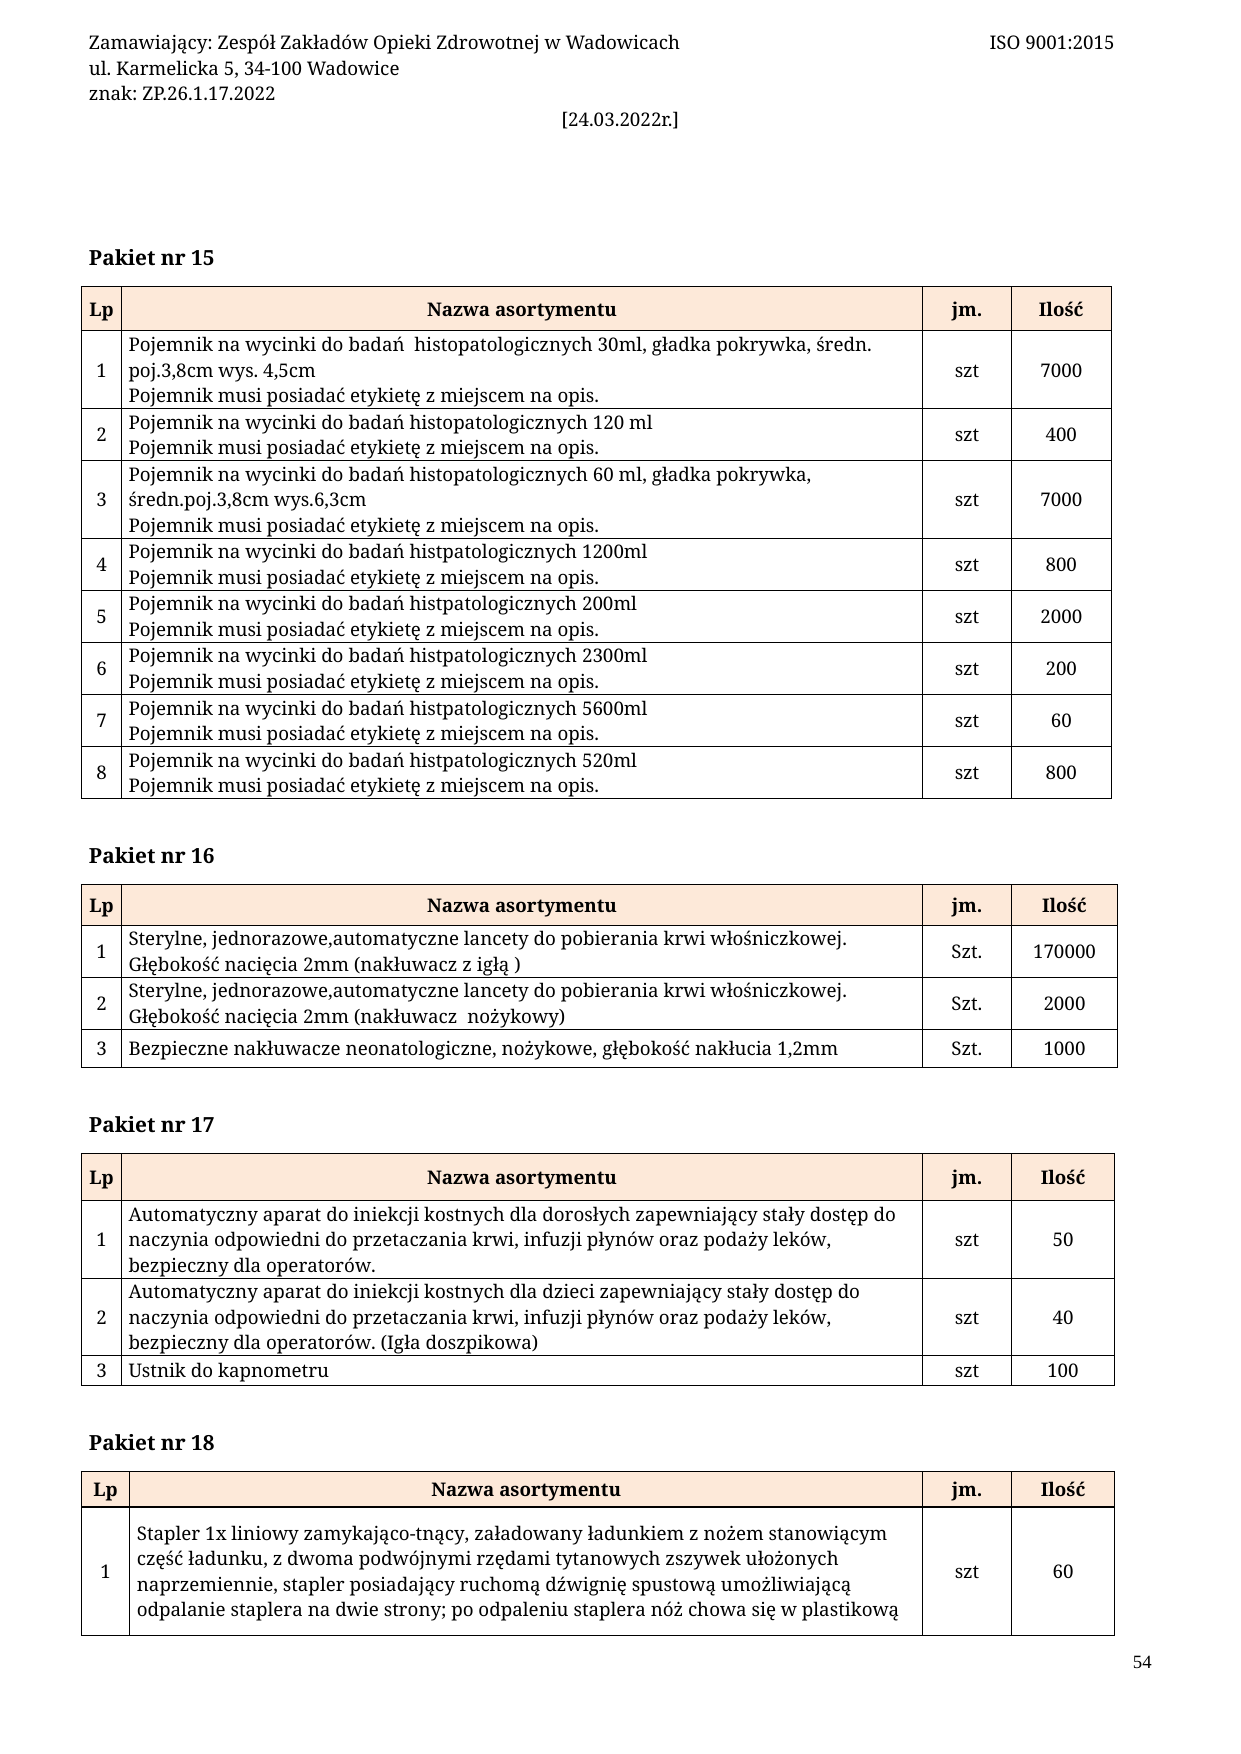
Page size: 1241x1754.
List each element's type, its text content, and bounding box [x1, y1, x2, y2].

table_cell 1000 [1012, 1030, 1117, 1067]
table_header Ilość [1012, 1472, 1114, 1506]
table_header Ilość [1012, 885, 1117, 925]
table_cell 2 [82, 978, 121, 1029]
table_cell Pojemnik na wycinki do badań histopatologicznych 30ml, gładka pokrywka, średn. poj.3,8cm wys. 4,5cm Pojemnik musi posiadać etykietę z miejscem na opis. [122, 331, 922, 408]
table_cell 1 [82, 331, 121, 408]
table_cell Pojemnik na wycinki do badań histopatologicznych 120 ml Pojemnik musi posiadać etykietę z miejscem na opis. [122, 409, 922, 460]
table_cell 40 [1012, 1279, 1114, 1355]
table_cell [130, 1508, 922, 1635]
table_cell Automatyczny aparat do iniekcji kostnych dla dorosłych zapewniający stały dostęp do naczynia odpowiedni do przetaczania krwi, infuzji płynów oraz podaży leków, bezpieczny dla operatorów. [122, 1201, 922, 1278]
table_cell Szt. [923, 1030, 1011, 1067]
table_cell Pojemnik na wycinki do badań histpatologicznych 2300ml Pojemnik musi posiadać etykietę z miejscem na opis. [122, 643, 922, 694]
table_cell Szt. [923, 978, 1011, 1029]
table_cell szt [923, 331, 1011, 408]
table_cell 8 [82, 747, 121, 798]
table_header Lp [82, 885, 121, 925]
table_cell 60 [1012, 695, 1111, 746]
table_cell szt [923, 1508, 1011, 1635]
table_cell 7 [82, 695, 121, 746]
table_cell 1 [82, 1201, 121, 1278]
table_header Ilość [1012, 287, 1111, 330]
table_header Nazwa asortymentu [130, 1472, 922, 1506]
table_header jm. [923, 1472, 1011, 1506]
table_cell Pojemnik na wycinki do badań histpatologicznych 5600ml Pojemnik musi posiadać etykietę z miejscem na opis. [122, 695, 922, 746]
table_cell 5 [82, 591, 121, 642]
table_header Lp [82, 1472, 129, 1506]
table_cell 3 [82, 1356, 121, 1384]
table_cell Bezpieczne nakłuwacze neonatologiczne, nożykowe, głębokość nakłucia 1,2mm [122, 1030, 922, 1067]
table_cell Sterylne, jednorazowe,automatyczne lancety do pobierania krwi włośniczkowej. Głębokość nacięcia 2mm (nakłuwacz nożykowy) [122, 978, 922, 1029]
table_cell szt [923, 1356, 1011, 1384]
table_cell Pojemnik na wycinki do badań histpatologicznych 1200ml Pojemnik musi posiadać etykietę z miejscem na opis. [122, 539, 922, 590]
table_cell 4 [82, 539, 121, 590]
text Pakiet nr 15 [89, 243, 1152, 272]
table_header Lp [82, 287, 121, 330]
table_cell Pojemnik na wycinki do badań histpatologicznych 200ml Pojemnik musi posiadać etykietę z miejscem na opis. [122, 591, 922, 642]
table_header Lp [82, 1154, 121, 1200]
table_cell Sterylne, jednorazowe,automatyczne lancety do pobierania krwi włośniczkowej. Głębokość nacięcia 2mm (nakłuwacz z igłą ) [122, 926, 922, 977]
table_cell 400 [1012, 409, 1111, 460]
table_cell szt [923, 1279, 1011, 1355]
table_cell Pojemnik na wycinki do badań histopatologicznych 60 ml, gładka pokrywka, średn.poj.3,8cm wys.6,3cm Pojemnik musi posiadać etykietę z miejscem na opis. [122, 461, 922, 538]
table_cell 3 [82, 1030, 121, 1067]
table_cell Ustnik do kapnometru [122, 1356, 922, 1384]
table_cell 50 [1012, 1201, 1114, 1278]
table_cell 60 [1012, 1508, 1114, 1635]
table_cell szt [923, 461, 1011, 538]
table_header Ilość [1012, 1154, 1114, 1200]
table_cell 1 [82, 926, 121, 977]
table_cell 6 [82, 643, 121, 694]
table_cell Szt. [923, 926, 1011, 977]
table_cell szt [923, 591, 1011, 642]
table_header jm. [923, 885, 1011, 925]
table_cell 1 [82, 1508, 129, 1635]
table_cell 100 [1012, 1356, 1114, 1384]
text Pakiet nr 16 [89, 842, 1152, 870]
table_cell 2000 [1012, 978, 1117, 1029]
table_cell szt [923, 539, 1011, 590]
table_header Nazwa asortymentu [122, 1154, 922, 1200]
table_cell 3 [82, 461, 121, 538]
table_cell 200 [1012, 643, 1111, 694]
table_cell 170000 [1012, 926, 1117, 977]
text Pakiet nr 18 [89, 1428, 1152, 1457]
table_cell szt [923, 643, 1011, 694]
table_cell 7000 [1012, 331, 1111, 408]
table_cell 800 [1012, 747, 1111, 798]
table_header jm. [923, 287, 1011, 330]
table_cell szt [923, 409, 1011, 460]
table_cell Pojemnik na wycinki do badań histpatologicznych 520ml Pojemnik musi posiadać etykietę z miejscem na opis. [122, 747, 922, 798]
table_cell szt [923, 695, 1011, 746]
table_cell szt [923, 1201, 1011, 1278]
table_cell 2000 [1012, 591, 1111, 642]
table_header jm. [923, 1154, 1011, 1200]
table_header Nazwa asortymentu [122, 885, 922, 925]
table_cell szt [923, 747, 1011, 798]
table_cell 2 [82, 1279, 121, 1355]
table_cell Automatyczny aparat do iniekcji kostnych dla dzieci zapewniający stały dostęp do naczynia odpowiedni do przetaczania krwi, infuzji płynów oraz podaży leków, bezpieczny dla operatorów. (Igła doszpikowa) [122, 1279, 922, 1355]
table_cell 800 [1012, 539, 1111, 590]
table_cell 7000 [1012, 461, 1111, 538]
table_cell 2 [82, 409, 121, 460]
text Pakiet nr 17 [89, 1110, 1152, 1139]
table_header Nazwa asortymentu [122, 287, 922, 330]
